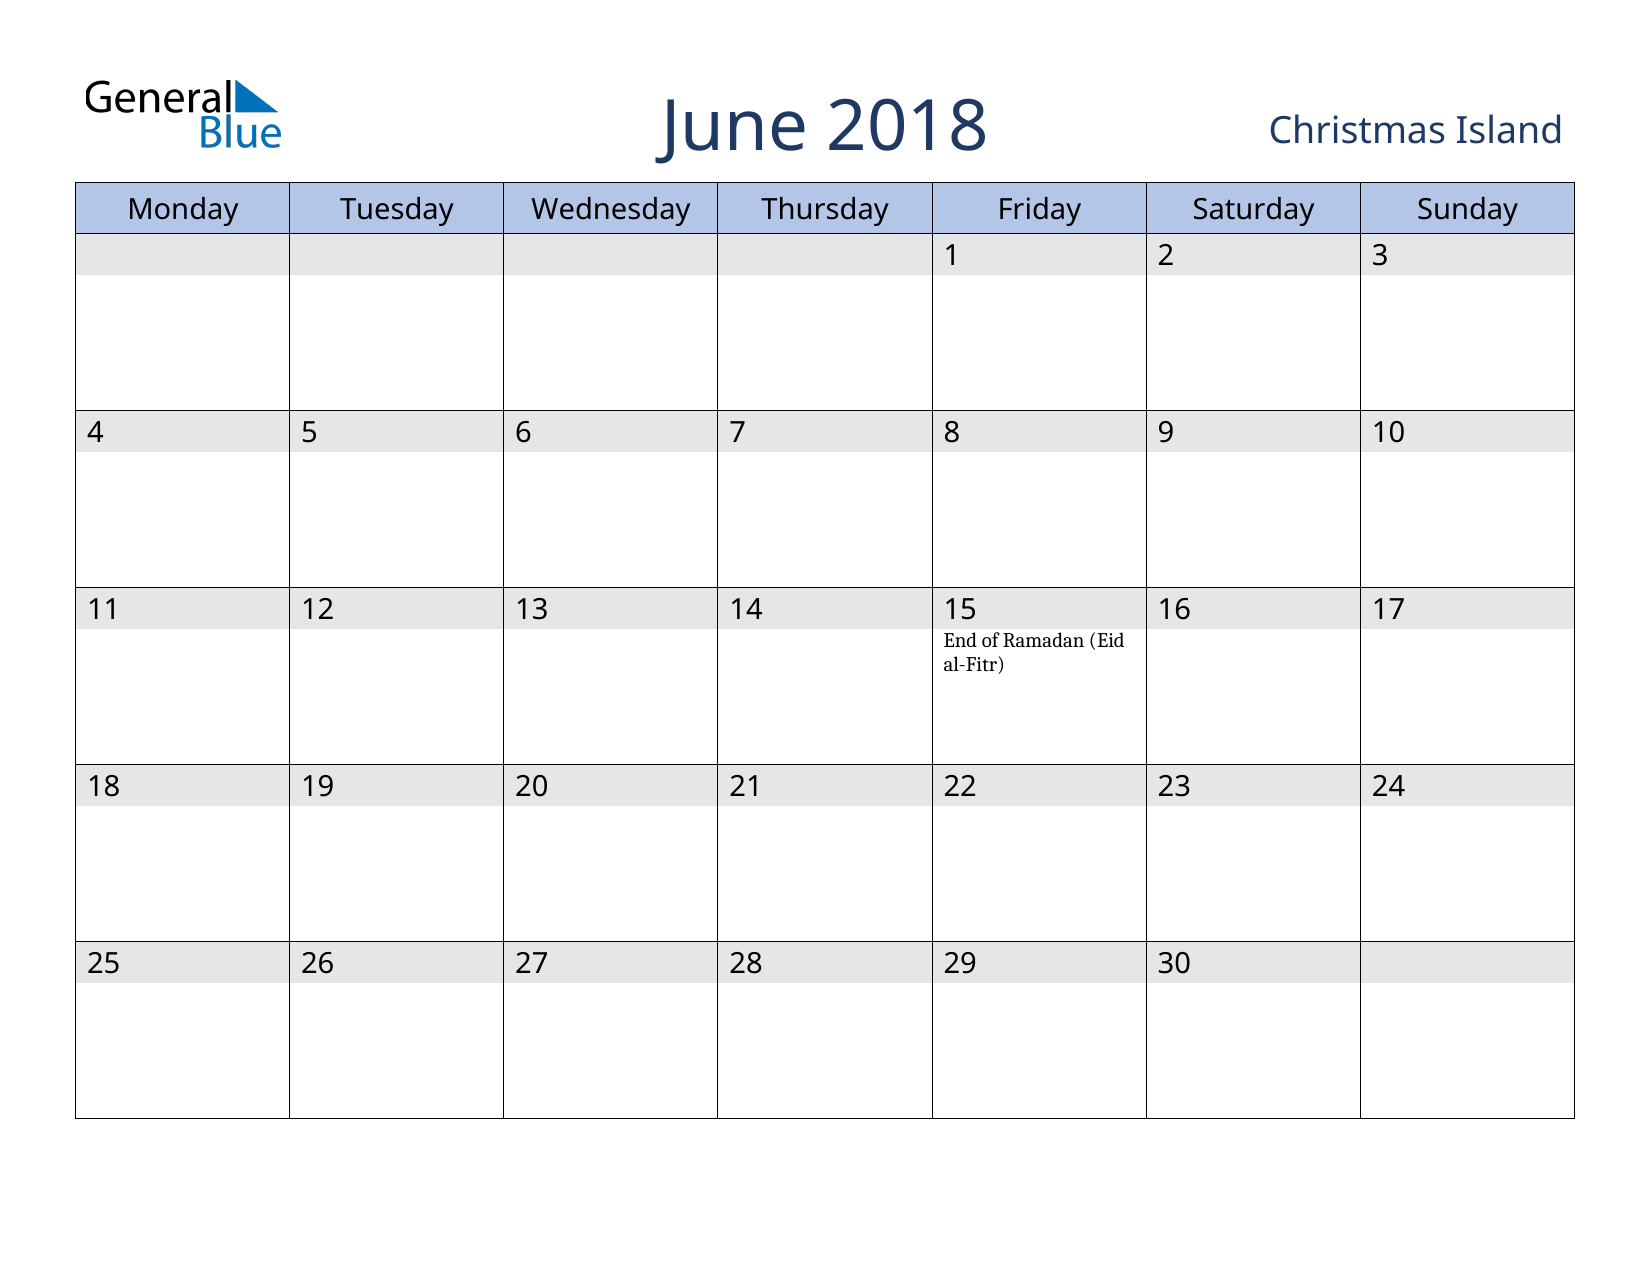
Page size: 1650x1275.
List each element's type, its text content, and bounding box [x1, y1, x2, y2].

table_cell Thursday [718, 183, 932, 233]
table_cell [1361, 452, 1574, 587]
table_cell [1361, 942, 1574, 983]
table_cell [1147, 806, 1360, 941]
table_header Christmas Island [1146, 75, 1574, 182]
table_cell [1147, 275, 1360, 410]
table_cell 22 [933, 765, 1146, 806]
table_cell [504, 275, 717, 410]
table_cell [718, 234, 932, 275]
table_cell [290, 275, 503, 410]
table_cell 28 [718, 942, 932, 983]
table_cell 11 [76, 588, 289, 629]
table_cell [1361, 983, 1574, 1118]
table_cell [933, 806, 1146, 941]
table_cell [718, 806, 932, 941]
table_cell 17 [1361, 588, 1574, 629]
table_cell [933, 983, 1146, 1118]
table_cell [76, 452, 289, 587]
table_cell [718, 275, 932, 410]
table_cell [1361, 275, 1574, 410]
table_cell 27 [504, 942, 717, 983]
table_cell [933, 452, 1146, 587]
table_cell [1361, 806, 1574, 941]
table_cell [76, 275, 289, 410]
table_cell [1361, 629, 1574, 764]
table_cell [504, 629, 717, 764]
table_cell 16 [1147, 588, 1360, 629]
table_cell [290, 452, 503, 587]
table_cell [76, 806, 289, 941]
table_cell 7 [718, 411, 932, 452]
table_cell 3 [1361, 234, 1574, 275]
table_cell Sunday [1361, 183, 1574, 233]
table_cell [1147, 983, 1360, 1118]
table_cell [290, 629, 503, 764]
table_cell 4 [76, 411, 289, 452]
table_cell 21 [718, 765, 932, 806]
table_cell [290, 983, 503, 1118]
table_cell [504, 983, 717, 1118]
table_cell [504, 452, 717, 587]
table_cell Friday [933, 183, 1146, 233]
table_cell Saturday [1147, 183, 1360, 233]
table_cell 29 [933, 942, 1146, 983]
table_cell 19 [290, 765, 503, 806]
table_cell 14 [718, 588, 932, 629]
picture [86, 80, 281, 148]
table_cell 23 [1147, 765, 1360, 806]
table_cell 5 [290, 411, 503, 452]
table_cell [933, 275, 1146, 410]
table_cell 20 [504, 765, 717, 806]
table_cell [290, 806, 503, 941]
table_cell 30 [1147, 942, 1360, 983]
table_cell Tuesday [290, 183, 503, 233]
table_cell 9 [1147, 411, 1360, 452]
table_cell 2 [1147, 234, 1360, 275]
table_cell 18 [76, 765, 289, 806]
table_cell 26 [290, 942, 503, 983]
table_cell 15 [933, 588, 1146, 629]
table_cell [718, 629, 932, 764]
table_cell [76, 983, 289, 1118]
table_cell 13 [504, 588, 717, 629]
table_cell 12 [290, 588, 503, 629]
table_cell [1147, 629, 1360, 764]
table_cell [504, 234, 717, 275]
table_cell [290, 234, 503, 275]
table_cell 24 [1361, 765, 1574, 806]
table_cell [718, 983, 932, 1118]
table_cell Monday [76, 183, 289, 233]
table_cell 8 [933, 411, 1146, 452]
table_cell [718, 452, 932, 587]
table_cell [504, 806, 717, 941]
table_cell 1 [933, 234, 1146, 275]
table_cell [76, 234, 289, 275]
table_cell Wednesday [504, 183, 717, 233]
table_cell [76, 629, 289, 764]
table_cell 10 [1361, 411, 1574, 452]
table_cell [1147, 452, 1360, 587]
table_cell 6 [504, 411, 717, 452]
table_cell 25 [76, 942, 289, 983]
table_header June 2018 [504, 75, 1146, 182]
table_cell End of Ramadan (Eid al-Fitr) [933, 629, 1146, 764]
table_header [76, 75, 503, 182]
